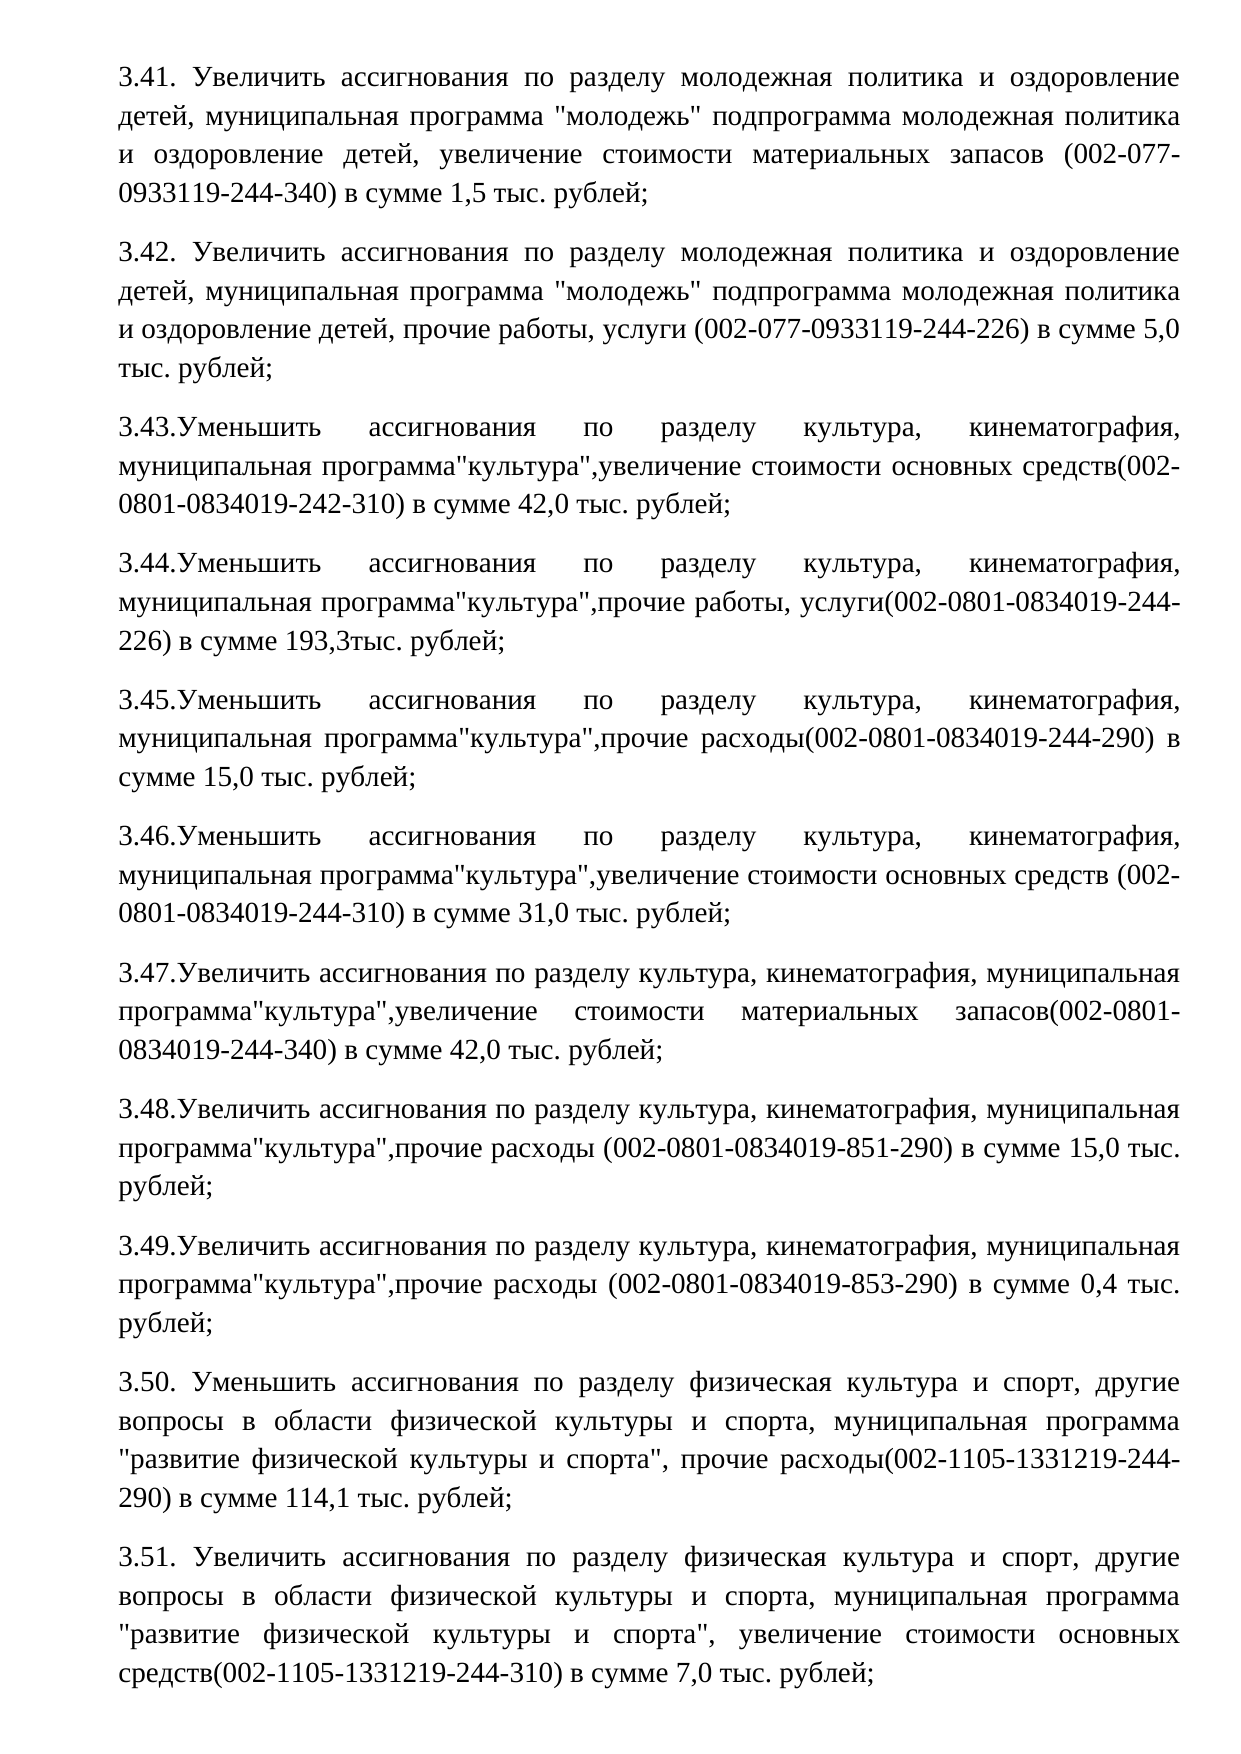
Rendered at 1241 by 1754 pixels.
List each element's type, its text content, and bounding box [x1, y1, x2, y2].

text 3.47.Увеличить ассигнования по разделу культура, кинематография, муниципальная программа"культура",увеличение стоимости материальных запасов(002-0801-0834019-244-340) в сумме 42,0 тыс. рублей; [118, 955, 1181, 1066]
text 3.50. Уменьшить ассигнования по разделу физическая культура и спорт, другие вопросы в области физической культуры и спорта, муниципальная программа "развитие физической культуры и спорта", прочие расходы(002-1105-1331219-244-290) в сумме 114,1 тыс. рублей; [118, 1364, 1181, 1513]
text 3.45.Уменьшить ассигнования по разделу культура, кинематография, муниципальная программа"культура",прочие расходы(002-0801-0834019-244-290) в сумме 15,0 тыс. рублей; [118, 682, 1181, 793]
text 3.41. Увеличить ассигнования по разделу молодежная политика и оздоровление детей, муниципальная программа "молодежь" подпрограмма молодежная политика и оздоровление детей, увеличение стоимости материальных запасов (002-077-0933119-244-340) в сумме 1,5 тыс. рублей; [118, 59, 1181, 208]
text 3.49.Увеличить ассигнования по разделу культура, кинематография, муниципальная программа"культура",прочие расходы (002-0801-0834019-853-290) в сумме 0,4 тыс. рублей; [118, 1228, 1181, 1338]
text 3.43.Уменьшить ассигнования по разделу культура, кинематография, муниципальная программа"культура",увеличение стоимости основных средств(002-0801-0834019-242-310) в сумме 42,0 тыс. рублей; [118, 409, 1181, 520]
text 3.48.Увеличить ассигнования по разделу культура, кинематография, муниципальная программа"культура",прочие расходы (002-0801-0834019-851-290) в сумме 15,0 тыс. рублей; [118, 1091, 1181, 1202]
text 3.42. Увеличить ассигнования по разделу молодежная политика и оздоровление детей, муниципальная программа "молодежь" подпрограмма молодежная политика и оздоровление детей, прочие работы, услуги (002-077-0933119-244-226) в сумме 5,0 тыс. рублей; [118, 234, 1181, 383]
text 3.44.Уменьшить ассигнования по разделу культура, кинематография, муниципальная программа"культура",прочие работы, услуги(002-0801-0834019-244-226) в сумме 193,3тыс. рублей; [118, 546, 1181, 656]
text 3.51. Увеличить ассигнования по разделу физическая культура и спорт, другие вопросы в области физической культуры и спорта, муниципальная программа "развитие физической культуры и спорта", увеличение стоимости основных средств(002-1105-1331219-244-310) в сумме 7,0 тыс. рублей; [118, 1539, 1181, 1688]
text 3.46.Уменьшить ассигнования по разделу культура, кинематография, муниципальная программа"культура",увеличение стоимости основных средств (002-0801-0834019-244-310) в сумме 31,0 тыс. рублей; [118, 818, 1181, 929]
